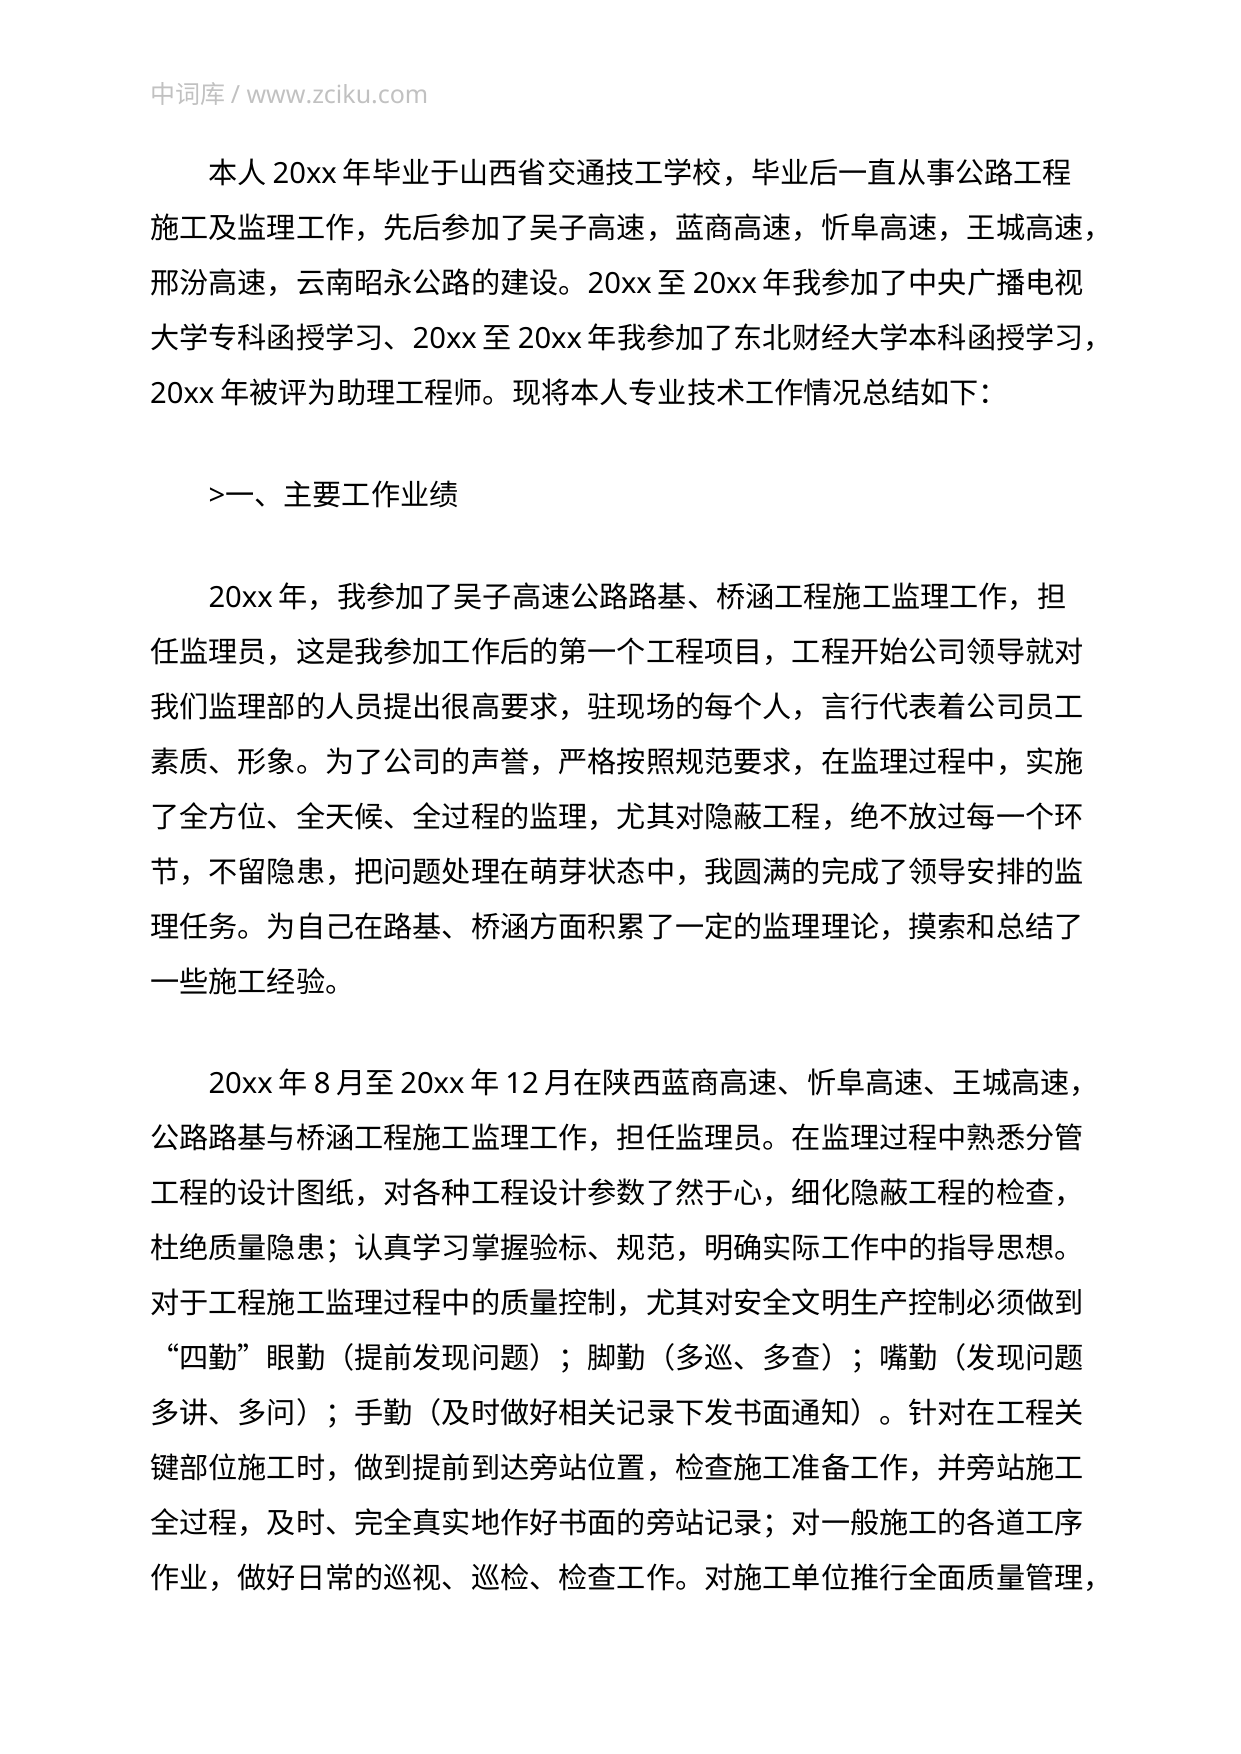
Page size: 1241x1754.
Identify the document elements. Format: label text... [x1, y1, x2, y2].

text 本人20xx年毕业于山西省交通技工学校，毕业后一直从事公路工程施工及监理工作，先后参加了吴子高速，蓝商高速，忻阜高速，王城高速，邢汾高速，云南昭永公路的建设。20xx至20xx年我参加了中央广播电视大学专科函授学习、20xx至20xx年我参加了东北财经大学本科函授学习，20xx年被评为助理工程师。现将本人专业技术工作情况总结如下： [150, 150, 1090, 412]
text 20xx年，我参加了吴子高速公路路基、桥涵工程施工监理工作，担任监理员，这是我参加工作后的第一个工程项目，工程开始公司领导就对我们监理部的人员提出很高要求，驻现场的每个人，言行代表着公司员工素质、形象。为了公司的声誉，严格按照规范要求，在监理过程中，实施了全方位、全天候、全过程的监理，尤其对隐蔽工程，绝不放过每一个环节，不留隐患，把问题处理在萌芽状态中，我圆满的完成了领导安排的监理任务。为自己在路基、桥涵方面积累了一定的监理理论，摸索和总结了一些施工经验。 [150, 574, 1090, 1001]
text >一、主要工作业绩 [150, 472, 1090, 514]
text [150, 1060, 1090, 1596]
